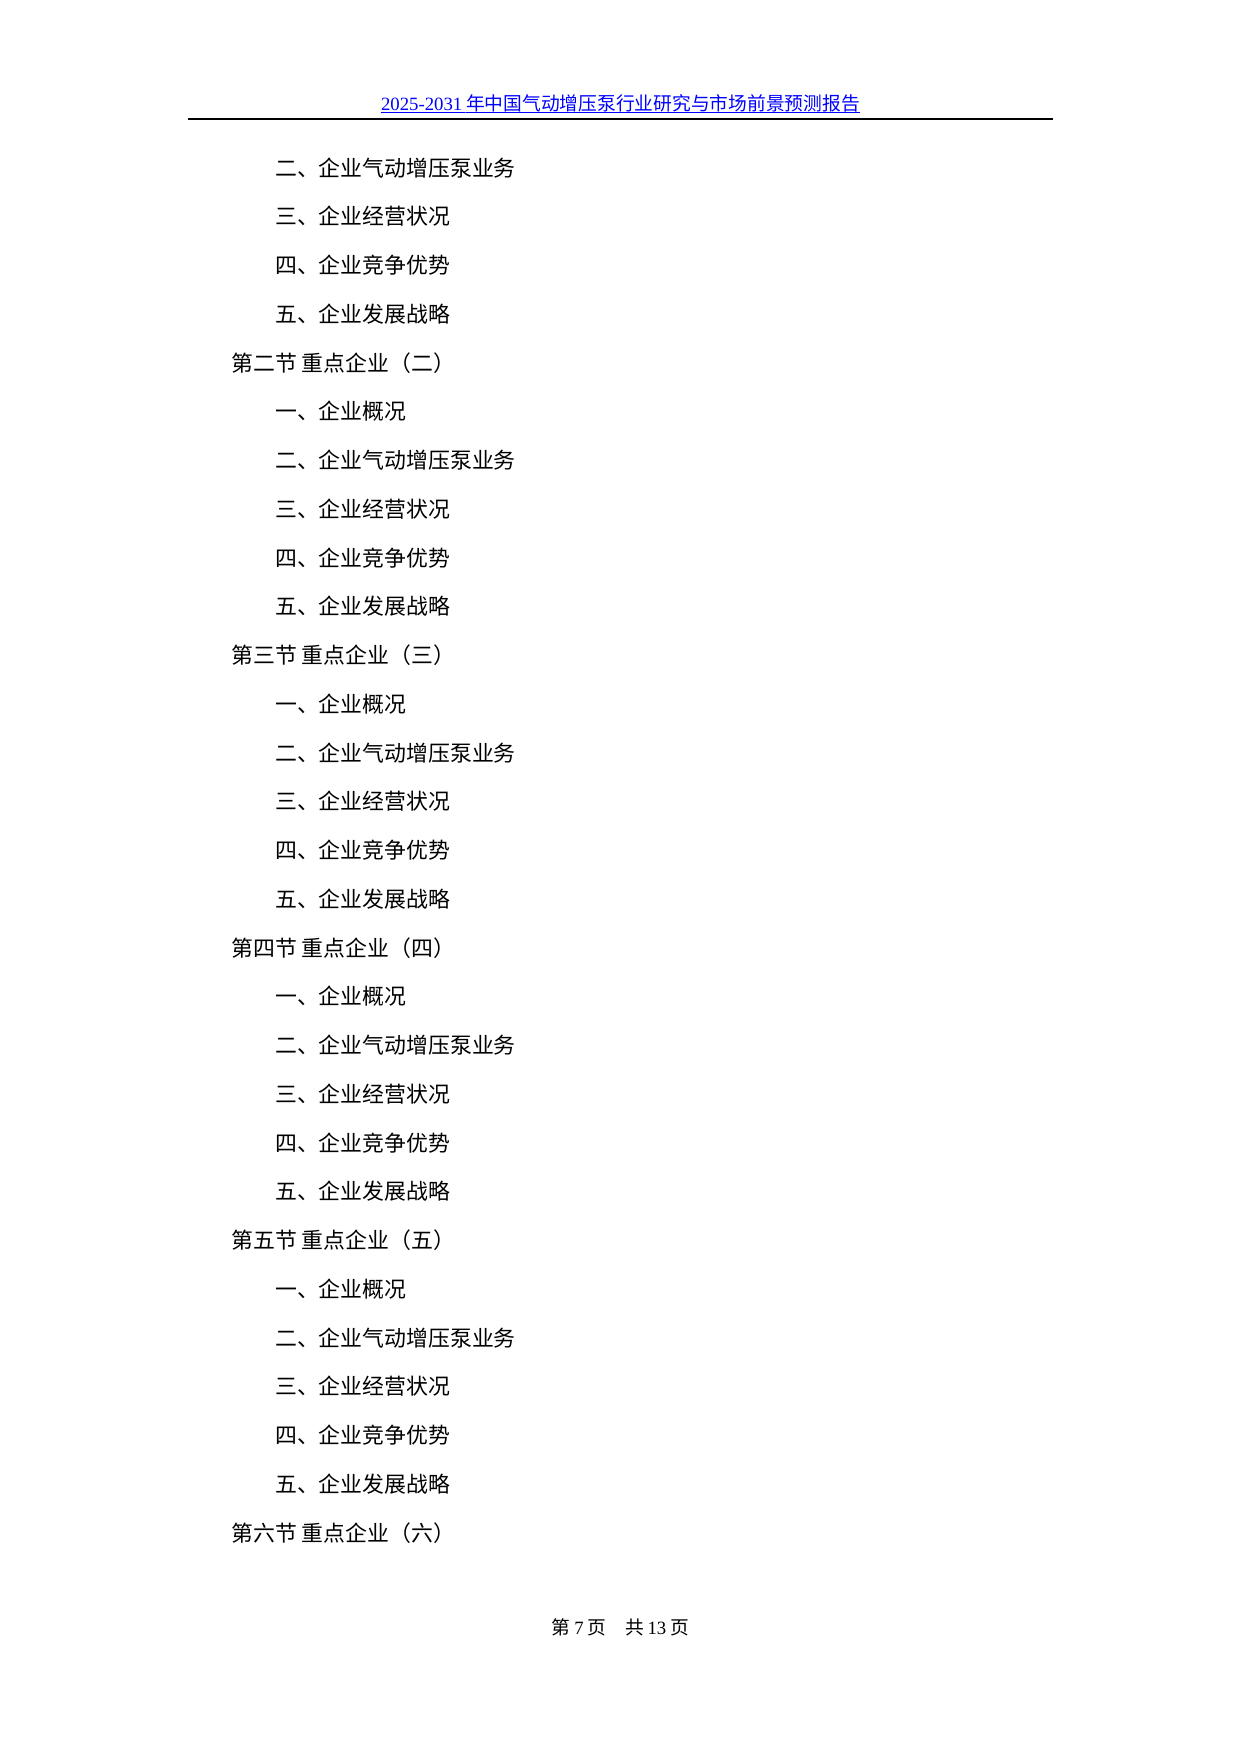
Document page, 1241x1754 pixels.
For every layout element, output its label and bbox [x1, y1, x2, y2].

text [187, 150, 1053, 1548]
